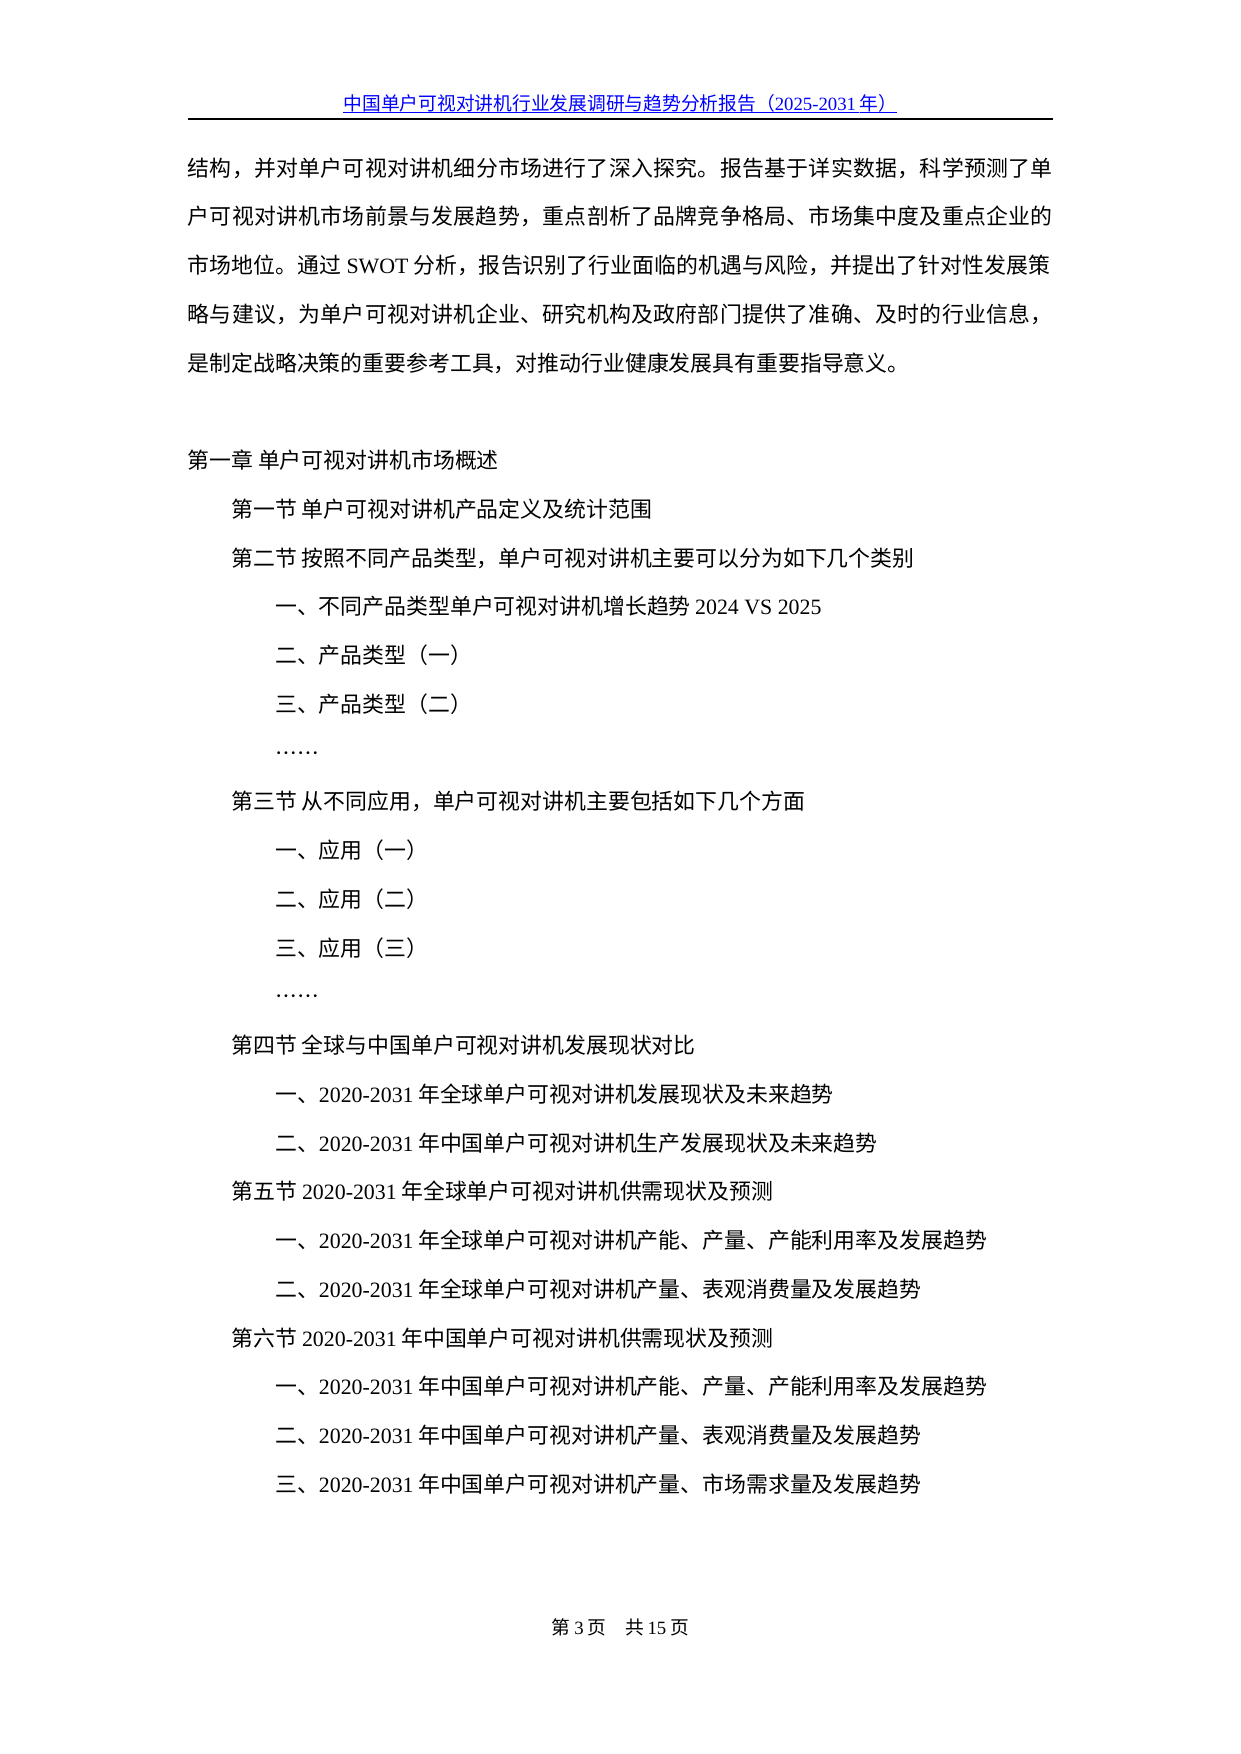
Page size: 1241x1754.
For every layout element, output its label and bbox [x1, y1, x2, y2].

text [187, 150, 1053, 1499]
